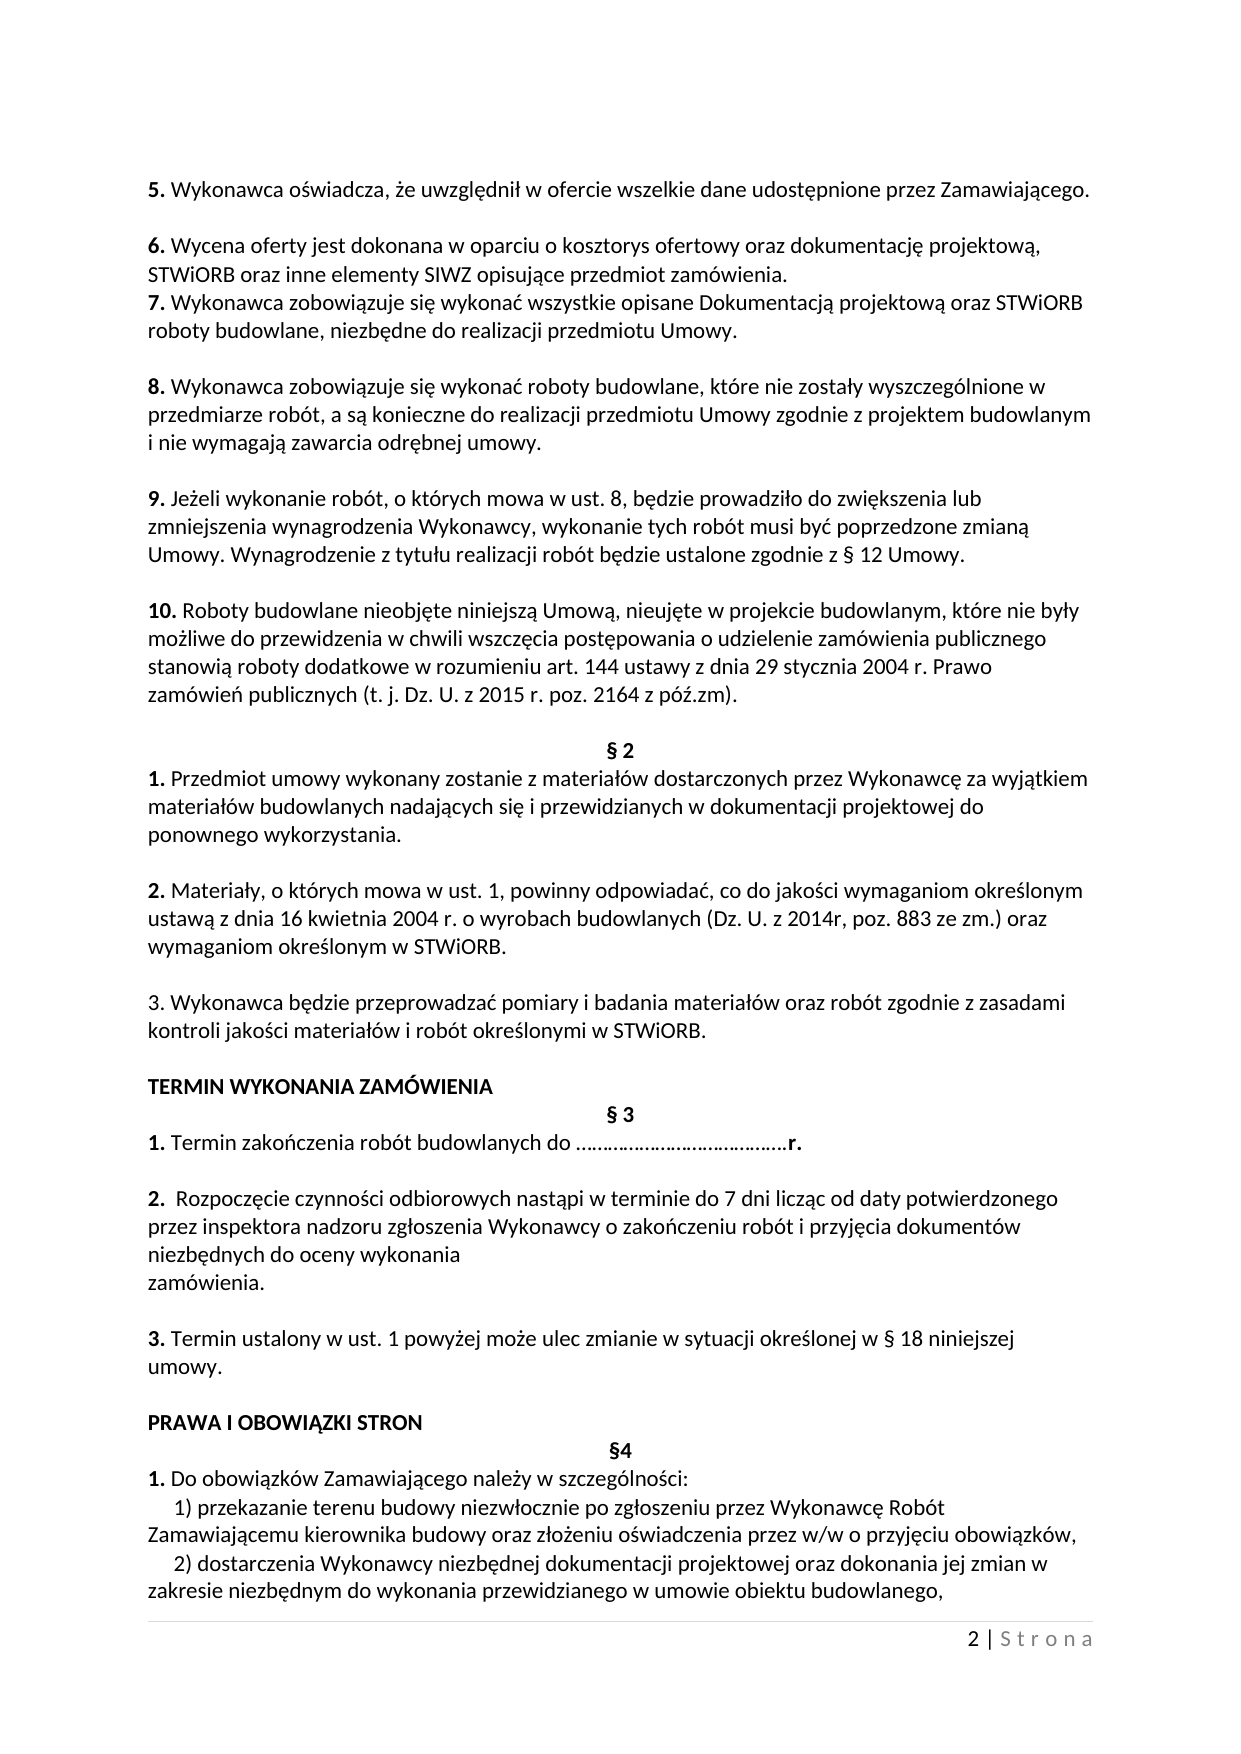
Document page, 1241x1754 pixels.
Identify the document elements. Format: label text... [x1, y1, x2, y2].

text 7. Wykonawca zobowiązuje się wykonać wszystkie opisane Dokumentacją projektową oraz STWiORB roboty budowlane, niezbędne do realizacji przedmiotu Umowy. [148, 288, 1093, 344]
text zamówienia. [148, 1268, 1093, 1296]
text 1. Termin zakończenia robót budowlanych do ………………………………….r. [148, 1128, 1093, 1156]
text 10. Roboty budowlane nieobjęte niniejszą Umową, nieujęte w projekcie budowlanym, które nie były możliwe do przewidzenia w chwili wszczęcia postępowania o udzielenie zamówienia publicznego stanowią roboty dodatkowe w rozumieniu art. 144 ustawy z dnia 29 stycznia 2004 r. Prawo zamówień publicznych (t. j. Dz. U. z 2015 r. poz. 2164 z póź.zm). [148, 596, 1093, 708]
text §4 [148, 1437, 1093, 1464]
text TERMIN WYKONANIA ZAMÓWIENIA [148, 1072, 1093, 1100]
text 1. Do obowiązków Zamawiającego należy w szczególności: [148, 1464, 1093, 1493]
text § 2 [148, 736, 1093, 764]
text 6. Wycena oferty jest dokonana w oparciu o kosztorys ofertowy oraz dokumentację projektową, STWiORB oraz inne elementy SIWZ opisujące przedmiot zamówienia. [148, 232, 1093, 288]
text 2. Materiały, o których mowa w ust. 1, powinny odpowiadać, co do jakości wymaganiom określonym ustawą z dnia 16 kwietnia 2004 r. o wyrobach budowlanych (Dz. U. z 2014r, poz. 883 ze zm.) oraz wymaganiom określonym w STWiORB. [148, 876, 1093, 960]
text 5. Wykonawca oświadcza, że uwzględnił w ofercie wszelkie dane udostępnione przez Zamawiającego. [148, 176, 1093, 204]
text 1) przekazanie terenu budowy niezwłocznie po zgłoszeniu przez Wykonawcę Robót Zamawiającemu kierownika budowy oraz złożeniu oświadczenia przez w/w o przyjęciu obowiązków, [148, 1493, 1093, 1549]
text 3. Termin ustalony w ust. 1 powyżej może ulec zmianie w sytuacji określonej w § 18 niniejszej umowy. [148, 1324, 1093, 1381]
text 9. Jeżeli wykonanie robót, o których mowa w ust. 8, będzie prowadziło do zwiększenia lub zmniejszenia wynagrodzenia Wykonawcy, wykonanie tych robót musi być poprzedzone zmianą Umowy. Wynagrodzenie z tytułu realizacji robót będzie ustalone zgodnie z § 12 Umowy. [148, 484, 1093, 568]
text 1. Przedmiot umowy wykonany zostanie z materiałów dostarczonych przez Wykonawcę za wyjątkiem materiałów budowlanych nadających się i przewidzianych w dokumentacji projektowej do ponownego wykorzystania. [148, 764, 1093, 848]
text PRAWA I OBOWIĄZKI STRON [148, 1408, 1093, 1437]
text 2. Rozpoczęcie czynności odbiorowych nastąpi w terminie do 7 dni licząc od daty potwierdzonego przez inspektora nadzoru zgłoszenia Wykonawcy o zakończeniu robót i przyjęcia dokumentów niezbędnych do oceny wykonania [148, 1184, 1093, 1268]
text § 3 [148, 1100, 1093, 1128]
text 8. Wykonawca zobowiązuje się wykonać roboty budowlane, które nie zostały wyszczególnione w przedmiarze robót, a są konieczne do realizacji przedmiotu Umowy zgodnie z projektem budowlanym i nie wymagają zawarcia odrębnej umowy. [148, 372, 1093, 456]
text 2) dostarczenia Wykonawcy niezbędnej dokumentacji projektowej oraz dokonania jej zmian w zakresie niezbędnym do wykonania przewidzianego w umowie obiektu budowlanego, [148, 1549, 1093, 1605]
text 3. Wykonawca będzie przeprowadzać pomiary i badania materiałów oraz robót zgodnie z zasadami kontroli jakości materiałów i robót określonymi w STWiORB. [148, 988, 1093, 1044]
